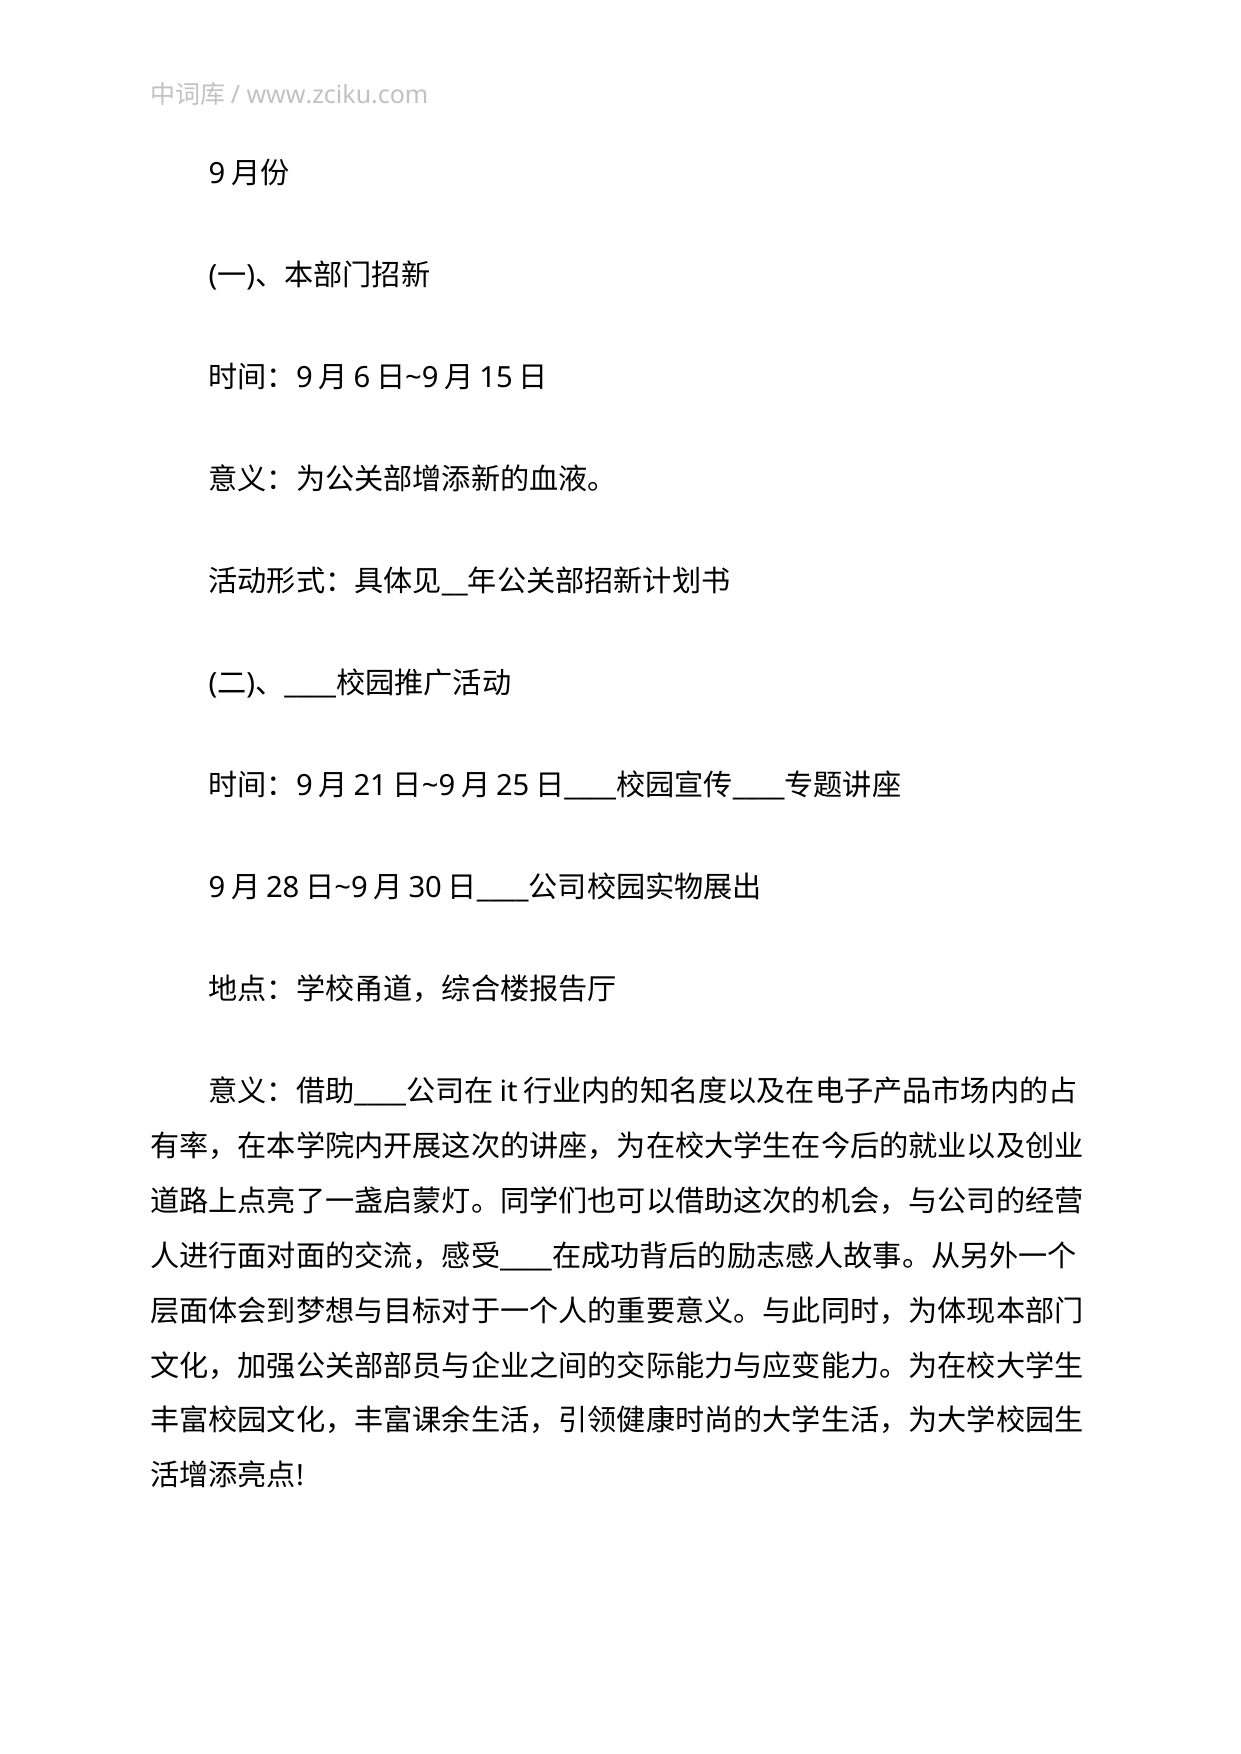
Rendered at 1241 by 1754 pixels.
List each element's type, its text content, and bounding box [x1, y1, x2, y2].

text 意义：借助____公司在it行业内的知名度以及在电子产品市场内的占有率，在本学院内开展这次的讲座，为在校大学生在今后的就业以及创业道路上点亮了一盏启蒙灯。同学们也可以借助这次的机会，与公司的经营人进行面对面的交流，感受____在成功背后的励志感人故事。从另外一个层面体会到梦想与目标对于一个人的重要意义。与此同时，为体现本部门文化，加强公关部部员与企业之间的交际能力与应变能力。为在校大学生丰富校园文化，丰富课余生活，引领健康时尚的大学生活，为大学校园生活增添亮点! [150, 1067, 1090, 1494]
text 意义：为公关部增添新的血液。 [150, 456, 1090, 498]
text (一)、本部门招新 [150, 252, 1090, 294]
text 9月份 [150, 150, 1090, 192]
text 9月28日~9月30日____公司校园实物展出 [150, 864, 1090, 906]
text 时间：9月6日~9月15日 [150, 354, 1090, 396]
text (二)、____校园推广活动 [150, 660, 1090, 702]
text 地点：学校甬道，综合楼报告厅 [150, 966, 1090, 1008]
text 活动形式：具体见__年公关部招新计划书 [150, 558, 1090, 600]
text 时间：9月21日~9月25日____校园宣传____专题讲座 [150, 762, 1090, 804]
